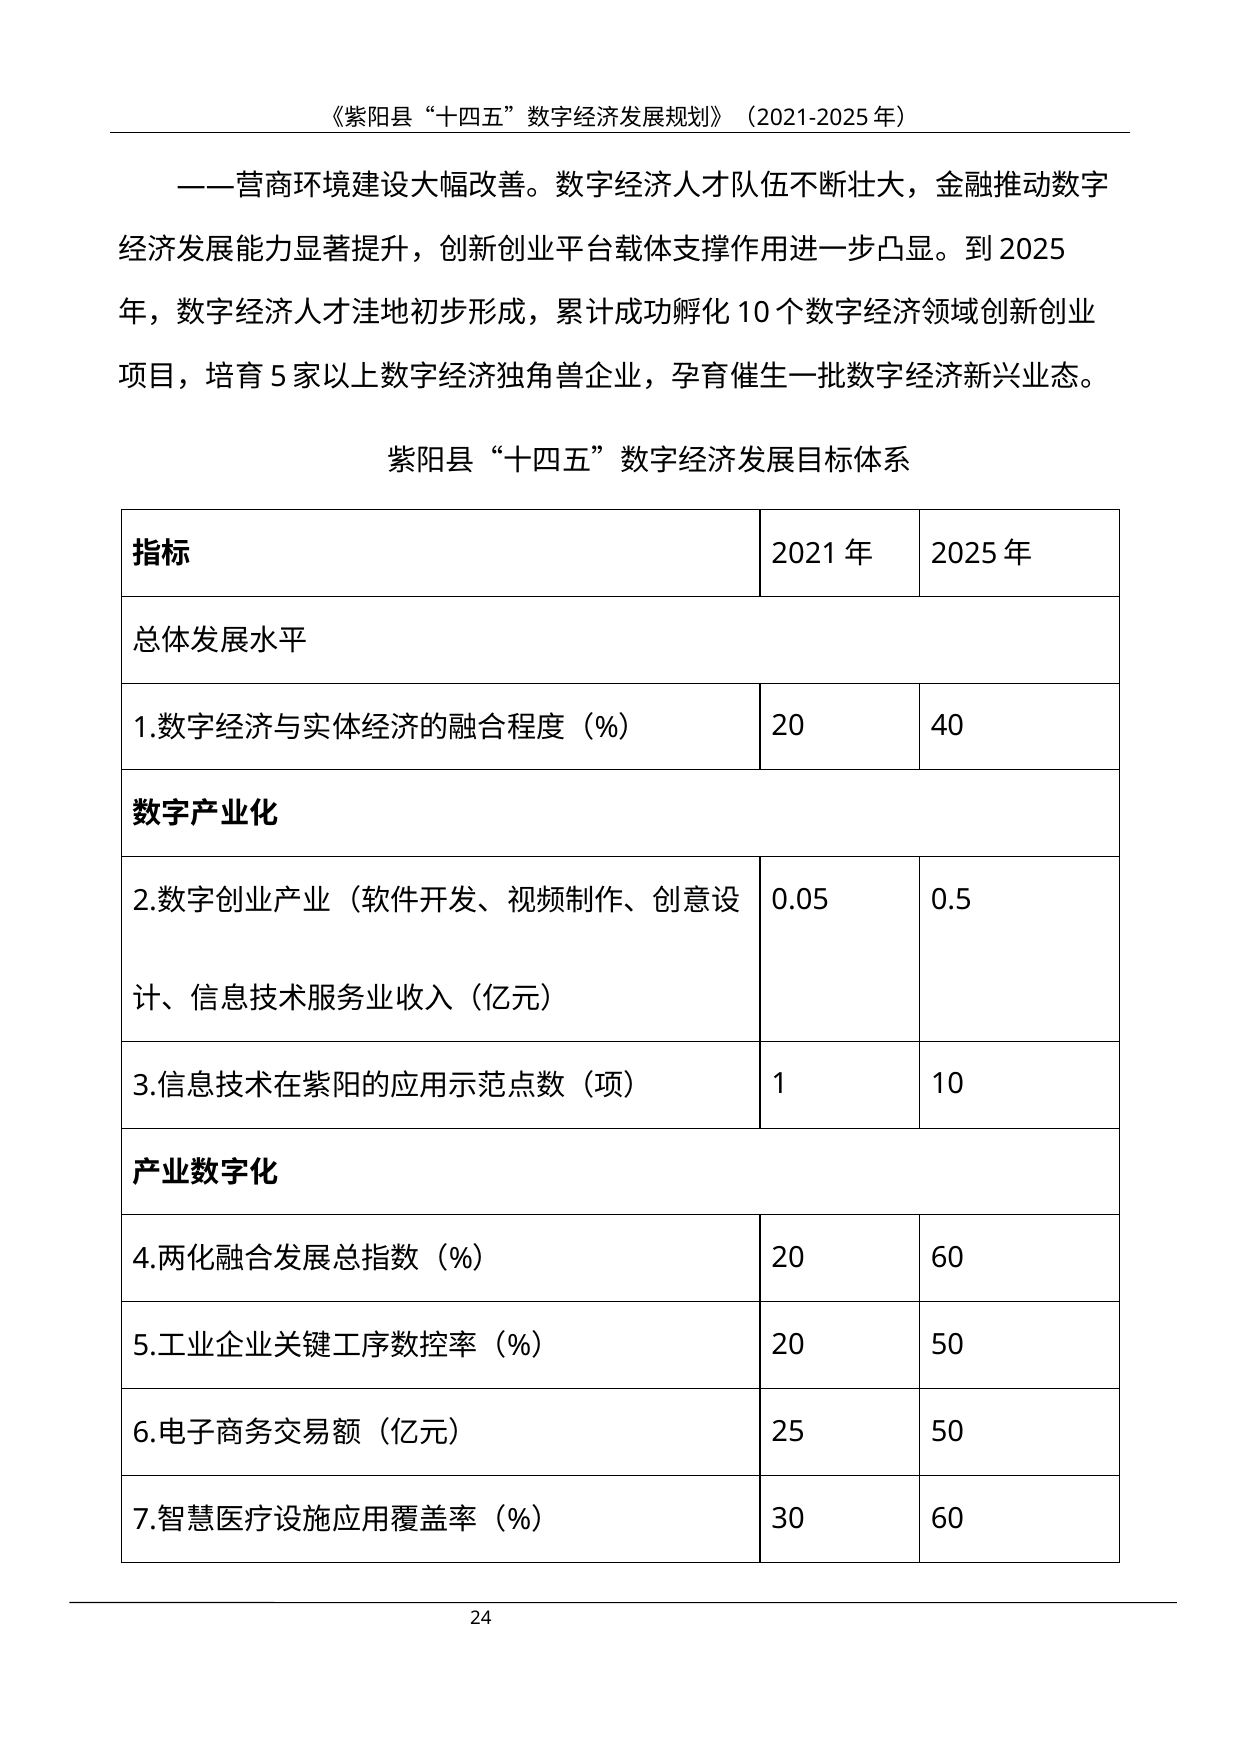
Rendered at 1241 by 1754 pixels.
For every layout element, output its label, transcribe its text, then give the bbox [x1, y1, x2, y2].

text 紫阳县“十四五”数字经济发展目标体系 [118, 437, 1122, 479]
table_cell 25 [761, 1389, 919, 1475]
table_header 指标 [122, 510, 759, 596]
table_cell 7.智慧医疗设施应用覆盖率（%） [122, 1476, 759, 1562]
table_cell 40 [920, 684, 1119, 769]
table_cell 总体发展水平 [122, 597, 1119, 682]
table_cell 6.电子商务交易额（亿元） [122, 1389, 759, 1475]
table_cell 数字产业化 [122, 770, 1119, 856]
table_cell 0.05 [761, 857, 919, 1041]
table_cell 4.两化融合发展总指数（%） [122, 1215, 759, 1301]
table_header 2025年 [920, 510, 1119, 596]
table_cell 1.数字经济与实体经济的融合程度（%） [122, 684, 759, 769]
table_cell 5.工业企业关键工序数控率（%） [122, 1302, 759, 1388]
table_cell 60 [920, 1476, 1119, 1562]
table_cell 20 [761, 1215, 919, 1301]
table_cell 50 [920, 1389, 1119, 1475]
table_header 2021年 [761, 510, 919, 596]
text ——营商环境建设大幅改善。数字经济人才队伍不断壮大，金融推动数字经济发展能力显著提升，创新创业平台载体支撑作用进一步凸显。到2025年，数字经济人才洼地初步形成，累计成功孵化10个数字经济领域创新创业项目，培育5家以上数字经济独角兽企业，孕育催生一批数字经济新兴业态。 [118, 162, 1122, 395]
table_cell 50 [920, 1302, 1119, 1388]
table_cell 20 [761, 1302, 919, 1388]
table_cell 1 [761, 1042, 919, 1127]
table_cell 2.数字创业产业（软件开发、视频制作、创意设计、信息技术服务业收入（亿元） [122, 857, 759, 1041]
table_cell 0.5 [920, 857, 1119, 1041]
table_cell 60 [920, 1215, 1119, 1301]
table_cell 20 [761, 684, 919, 769]
table_cell 3.信息技术在紫阳的应用示范点数（项） [122, 1042, 759, 1127]
table_cell 30 [761, 1476, 919, 1562]
table_cell 10 [920, 1042, 1119, 1127]
table_cell 产业数字化 [122, 1129, 1119, 1214]
